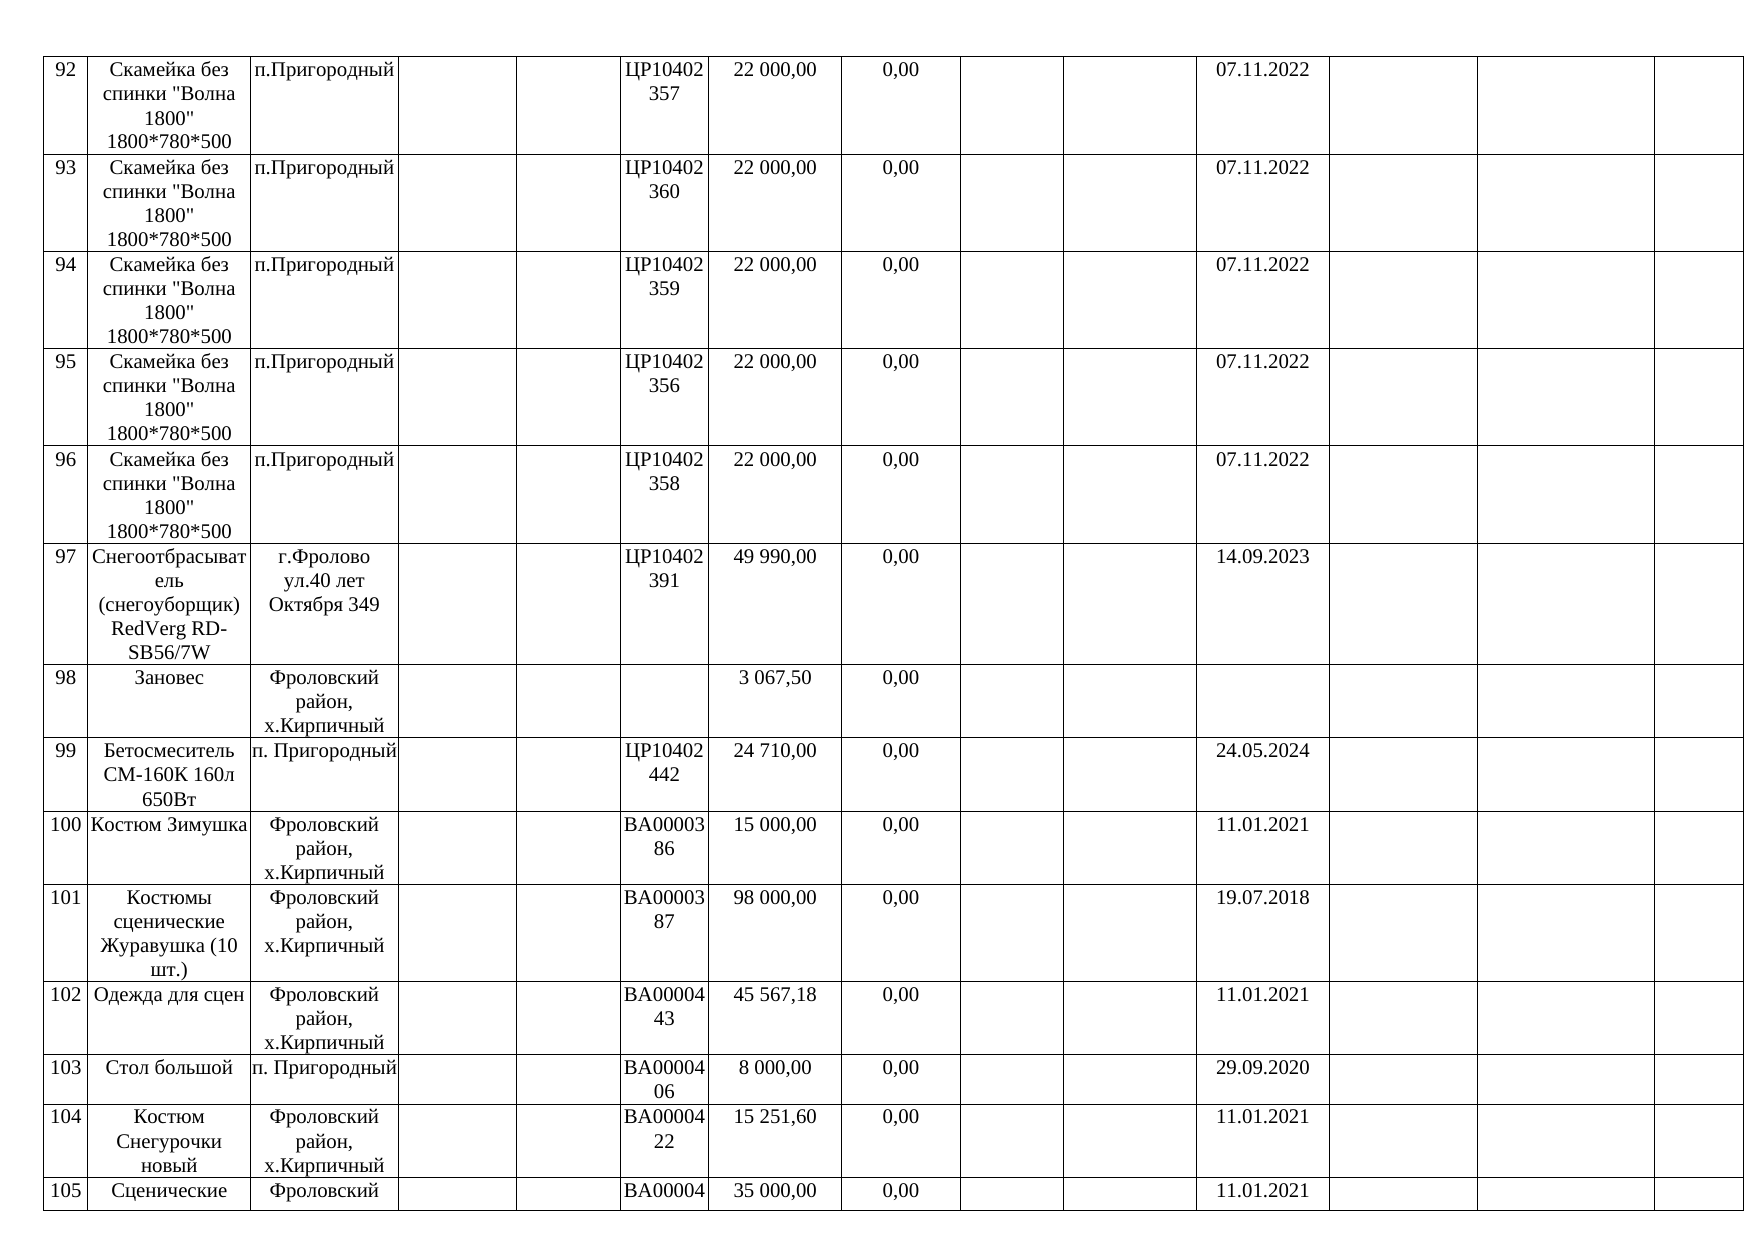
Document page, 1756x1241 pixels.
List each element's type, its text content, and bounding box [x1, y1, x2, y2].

table_cell [399, 1105, 516, 1177]
table_cell Снегоотбрасыватель (снегоуборщик) RedVerg RD-SB56/7W [88, 544, 250, 664]
table_cell 15 000,00 [709, 812, 841, 884]
table_cell Одежда для сцен [88, 982, 250, 1054]
table_cell 0,00 [842, 982, 960, 1054]
table_cell [1330, 738, 1477, 811]
table_cell 96 [44, 446, 87, 543]
table_cell [1330, 446, 1477, 543]
table_cell [517, 544, 620, 664]
table_cell [1478, 1105, 1654, 1177]
table_cell [961, 349, 1063, 445]
table_cell [1064, 1055, 1196, 1103]
table_cell 07.11.2022 [1197, 349, 1329, 445]
table_cell [399, 1178, 516, 1210]
table_cell [1064, 738, 1196, 811]
table_cell ЦР10402359 [621, 252, 708, 348]
table_cell 0,00 [842, 57, 960, 153]
table_cell 29.09.2020 [1197, 1055, 1329, 1103]
table_cell [961, 57, 1063, 153]
table_cell [1330, 665, 1477, 737]
table_cell [399, 252, 516, 348]
table_cell п.Пригородный [251, 446, 398, 543]
table_cell [1064, 252, 1196, 348]
table_cell 92 [44, 57, 87, 153]
table_cell [1655, 57, 1743, 153]
table_cell [1064, 349, 1196, 445]
table_cell п.Пригородный [251, 349, 398, 445]
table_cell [88, 155, 250, 251]
table_cell 98 000,00 [709, 885, 841, 981]
table_cell [399, 1055, 516, 1103]
table_cell 105 [44, 1178, 87, 1210]
table_cell [961, 1178, 1063, 1210]
table_cell 0,00 [842, 252, 960, 348]
table_cell [1330, 1105, 1477, 1177]
table_cell [399, 57, 516, 153]
table_cell 11.01.2021 [1197, 982, 1329, 1054]
table_cell [961, 1105, 1063, 1177]
table_cell 0,00 [842, 665, 960, 737]
table_cell [517, 57, 620, 153]
table_cell [1478, 446, 1654, 543]
table_cell [517, 665, 620, 737]
table_cell 0,00 [842, 1105, 960, 1177]
table_cell [517, 738, 620, 811]
table_cell [1064, 665, 1196, 737]
table_cell [961, 665, 1063, 737]
table_cell 07.11.2022 [1197, 155, 1329, 251]
table_cell [1330, 252, 1477, 348]
table_cell [399, 349, 516, 445]
table_cell 93 [44, 155, 87, 251]
table_cell п. Пригородный [251, 738, 398, 811]
table_cell [1478, 57, 1654, 153]
table_cell 22 000,00 [709, 252, 841, 348]
table_cell [1330, 544, 1477, 664]
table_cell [88, 57, 250, 153]
table_cell [1478, 665, 1654, 737]
table_cell ЦР10402360 [621, 155, 708, 251]
table_cell [1064, 982, 1196, 1054]
table_cell [1655, 1055, 1743, 1103]
table_cell [517, 446, 620, 543]
table_cell [1330, 1178, 1477, 1210]
table_cell 0,00 [842, 349, 960, 445]
table_cell 8 000,00 [709, 1055, 841, 1103]
table_cell [1655, 812, 1743, 884]
table_cell [1478, 738, 1654, 811]
table_cell [399, 738, 516, 811]
table_cell ВА0000387 [621, 885, 708, 981]
table_cell [1064, 1105, 1196, 1177]
table_cell [1655, 155, 1743, 251]
table_cell 07.11.2022 [1197, 57, 1329, 153]
table_cell 19.07.2018 [1197, 885, 1329, 981]
table_cell ЦР10402358 [621, 446, 708, 543]
table_cell 15 251,60 [709, 1105, 841, 1177]
table_cell [621, 665, 708, 737]
table_cell [399, 155, 516, 251]
table_cell [1064, 812, 1196, 884]
table_cell Фроловский район, х.Кирпичный [251, 885, 398, 981]
table_cell [1655, 544, 1743, 664]
table_cell 3 067,50 [709, 665, 841, 737]
table_cell [961, 155, 1063, 251]
table_cell [961, 252, 1063, 348]
table_cell 95 [44, 349, 87, 445]
table_cell [399, 982, 516, 1054]
table_cell [399, 812, 516, 884]
table_cell [517, 252, 620, 348]
table_cell [1064, 155, 1196, 251]
table_cell 49 990,00 [709, 544, 841, 664]
table_cell 24.05.2024 [1197, 738, 1329, 811]
table_cell [1064, 1178, 1196, 1210]
table_cell 0,00 [842, 738, 960, 811]
table_cell ВА0000469 [621, 1178, 708, 1210]
table_cell [961, 446, 1063, 543]
table_cell [1478, 885, 1654, 981]
table_cell ЦР10402356 [621, 349, 708, 445]
table_cell 0,00 [842, 446, 960, 543]
table_cell [517, 1055, 620, 1103]
table_cell 0,00 [842, 544, 960, 664]
table_cell п. Пригородный [251, 1055, 398, 1103]
table_cell Фроловский район, х.Кирпичный [251, 665, 398, 737]
table_cell [1330, 1055, 1477, 1103]
table_cell 99 [44, 738, 87, 811]
table_cell [1330, 155, 1477, 251]
table_cell 35 000,00 [709, 1178, 841, 1210]
table_cell [1655, 1105, 1743, 1177]
table_cell [1478, 812, 1654, 884]
table_cell 11.01.2021 [1197, 1178, 1329, 1210]
table_cell 97 [44, 544, 87, 664]
table_cell 22 000,00 [709, 155, 841, 251]
table_cell [1655, 1178, 1743, 1210]
table_cell [1478, 252, 1654, 348]
table_cell [961, 1055, 1063, 1103]
table_cell [1478, 982, 1654, 1054]
table_cell [399, 665, 516, 737]
table_cell ЦР10402357 [621, 57, 708, 153]
table_cell Костюмы сценические Журавушка (10 шт.) [88, 885, 250, 981]
table_cell Стол большой [88, 1055, 250, 1103]
table_cell ВА0000386 [621, 812, 708, 884]
table_cell Костюм Зимушка [88, 812, 250, 884]
table_cell [399, 885, 516, 981]
table_cell 24 710,00 [709, 738, 841, 811]
table_cell [1655, 885, 1743, 981]
table_cell 22 000,00 [709, 57, 841, 153]
table_cell [1197, 665, 1329, 737]
table_cell [517, 349, 620, 445]
table_cell [1655, 738, 1743, 811]
table_cell [517, 1105, 620, 1177]
table_cell [961, 738, 1063, 811]
table_cell г.Фролово ул.40 лет Октября 349 [251, 544, 398, 664]
table_cell [1478, 155, 1654, 251]
table_cell Фроловский район, х.Кирпичный [251, 982, 398, 1054]
table_cell [517, 982, 620, 1054]
table_cell 0,00 [842, 1178, 960, 1210]
table_cell [1478, 1178, 1654, 1210]
table_cell [1330, 812, 1477, 884]
table_cell [399, 544, 516, 664]
table_cell ВА0000443 [621, 982, 708, 1054]
table_cell п.Пригородный [251, 252, 398, 348]
table_cell [1478, 544, 1654, 664]
table_cell [1064, 544, 1196, 664]
table_cell ЦР10402442 [621, 738, 708, 811]
table_cell [1655, 982, 1743, 1054]
table_cell 45 567,18 [709, 982, 841, 1054]
table_cell [961, 885, 1063, 981]
table_cell [961, 812, 1063, 884]
table_cell [1064, 57, 1196, 153]
table_cell Скамейка без спинки "Волна 1800" 1800*780*500 [88, 349, 250, 445]
table_cell Скамейка без спинки "Волна 1800" 1800*780*500 [88, 446, 250, 543]
table_cell 07.11.2022 [1197, 252, 1329, 348]
table_cell [1330, 982, 1477, 1054]
table_cell Скамейка без спинки "Волна 1800" 1800*780*500 [88, 252, 250, 348]
table_cell [517, 155, 620, 251]
table_cell Зановес [88, 665, 250, 737]
table_cell [1330, 57, 1477, 153]
table_cell ЦР10402391 [621, 544, 708, 664]
table_cell 22 000,00 [709, 349, 841, 445]
table_cell 0,00 [842, 812, 960, 884]
table_cell 0,00 [842, 885, 960, 981]
table_cell 102 [44, 982, 87, 1054]
table_cell [1655, 349, 1743, 445]
table_cell [399, 446, 516, 543]
table_cell 11.01.2021 [1197, 1105, 1329, 1177]
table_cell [251, 1178, 398, 1210]
table_cell Бетосмеситель СМ-160К 160л 650Вт [88, 738, 250, 811]
table_cell 100 [44, 812, 87, 884]
table_cell 22 000,00 [709, 446, 841, 543]
table_cell 0,00 [842, 1055, 960, 1103]
table_cell Костюм Снегурочки новый [88, 1105, 250, 1177]
table_cell ВА0000406 [621, 1055, 708, 1103]
table_cell [961, 544, 1063, 664]
table_cell 0,00 [842, 155, 960, 251]
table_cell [251, 1105, 398, 1177]
table_cell [1064, 885, 1196, 981]
table_cell [1655, 665, 1743, 737]
table_cell 11.01.2021 [1197, 812, 1329, 884]
table_cell 07.11.2022 [1197, 446, 1329, 543]
table_cell [1478, 349, 1654, 445]
table_cell 14.09.2023 [1197, 544, 1329, 664]
table_cell [1330, 885, 1477, 981]
table_cell [1478, 1055, 1654, 1103]
table_cell [1655, 446, 1743, 543]
table_cell [517, 812, 620, 884]
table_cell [88, 1178, 250, 1210]
table_cell [961, 982, 1063, 1054]
table_cell 104 [44, 1105, 87, 1177]
table_cell 101 [44, 885, 87, 981]
table_cell 94 [44, 252, 87, 348]
table_cell 103 [44, 1055, 87, 1103]
table_cell [517, 885, 620, 981]
table_cell п.Пригородный [251, 155, 398, 251]
table_cell п.Пригородный [251, 57, 398, 153]
table_cell [1655, 252, 1743, 348]
table_cell Фроловский район, х.Кирпичный [251, 812, 398, 884]
table_cell [517, 1178, 620, 1210]
table_cell [1064, 446, 1196, 543]
table_cell 98 [44, 665, 87, 737]
table_cell ВА0000422 [621, 1105, 708, 1177]
table_cell [1330, 349, 1477, 445]
